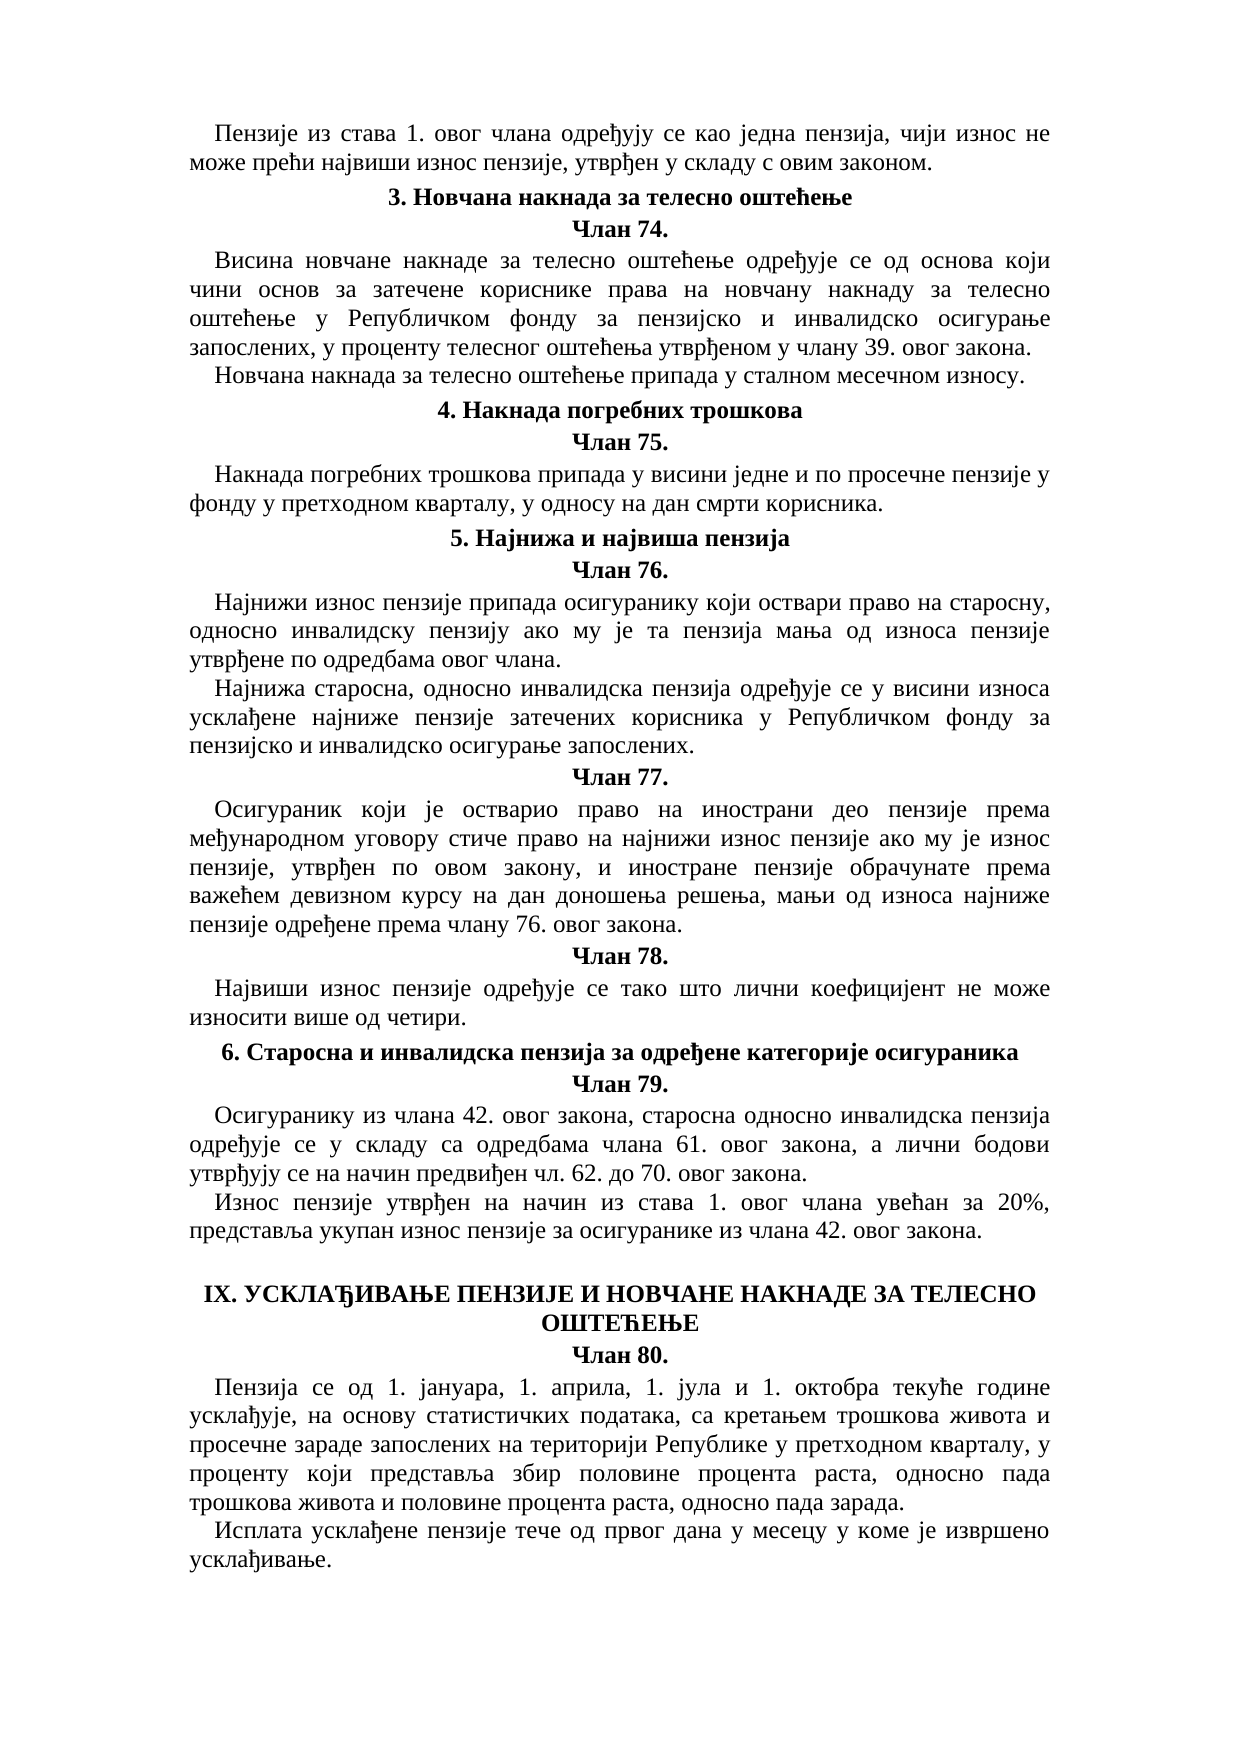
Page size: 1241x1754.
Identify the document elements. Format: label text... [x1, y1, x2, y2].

text Најнижи износ пензије припада осигуранику који оствари право на старосну, односно инвалидску пензију ако му је та пензија мања од износа пензије утврђене по одредбама овог члана. [189, 587, 1051, 673]
text Пензије из става 1. овог члана одређују се као једна пензија, чији износ не може прећи највиши износ пензије, утврђен у складу с овим законом. [189, 118, 1051, 176]
text Накнада погребних трошкова припада у висини једне и по просечне пензије у фонду у претходном кварталу, у односу на дан смрти корисника. [189, 459, 1051, 517]
text Висина новчане накнаде за телесно оштећење одређује се од основа који чини основ за затечене кориснике права на новчану накнаду за телесно оштећење у Републичком фонду за пензијско и инвалидско осигурање запослених, у проценту телесног оштећења утврђеном у члану 39. овог закона. [189, 246, 1051, 361]
text Исплата усклађене пензије тече од првог дана у месецу у коме је извршено усклађивање. [189, 1516, 1051, 1573]
text IX. УСКЛАЂИВАЊЕ ПЕНЗИЈЕ И НОВЧАНЕ НАКНАДЕ ЗА ТЕЛЕСНО ОШТЕЋЕЊЕ [173, 1279, 1067, 1337]
text Највиши износ пензије одређује се тако што лични коефицијент не може износити више од четири. [189, 973, 1051, 1031]
text 4. Накнада погребних трошкова [150, 396, 1090, 424]
text Члан 74. [150, 214, 1090, 242]
text Члан 80. [150, 1340, 1090, 1369]
text Осигуранику из члана 42. овог закона, старосна односно инвалидска пензија одређује се у складу са одредбама члана 61. овог закона, а лични бодови утврђују се на начин предвиђен чл. 62. до 70. овог закона. [189, 1101, 1051, 1187]
text Осигураник који је остварио право на инострани део пензије према међународном уговору стиче право на најнижи износ пензије ако му је износ пензије, утврђен по овом закону, и иностране пензије обрачунате према важећем девизном курсу на дан доношења решења, мањи од износа најниже пензије одређене према члану 76. овог закона. [189, 794, 1051, 938]
text Члан 77. [150, 762, 1090, 791]
text 3. Новчана накнада за телесно оштећење [150, 182, 1090, 211]
text Члан 76. [150, 555, 1090, 584]
text Члан 75. [150, 427, 1090, 456]
text Пензија се од 1. јануара, 1. априла, 1. јула и 1. октобра текуће године усклађује, на основу статистичких података, са кретањем трошкова живота и просечне зараде запослених на територији Републике у претходном кварталу, у проценту који представља збир половине процента раста, односно пада трошкова живота и половине процента раста, односно пада зарада. [189, 1372, 1051, 1516]
text Члан 79. [150, 1069, 1090, 1097]
text 6. Старосна и инвалидска пензија за одређене категорије осигураника [150, 1037, 1090, 1066]
text Износ пензије утврђен на начин из става 1. овог члана увећан за 20%, представља укупан износ пензије за осигуранике из члана 42. овог закона. [189, 1187, 1051, 1244]
text Најнижа старосна, односно инвалидска пензија одређује се у висини износа усклађене најниже пензије затечених корисника у Републичком фонду за пензијско и инвалидско осигурање запослених. [189, 673, 1051, 759]
text 5. Најнижа и највиша пензија [150, 523, 1090, 552]
text Новчана накнада за телесно оштећење припада у сталном месечном износу. [189, 361, 1051, 389]
text Члан 78. [150, 941, 1090, 970]
